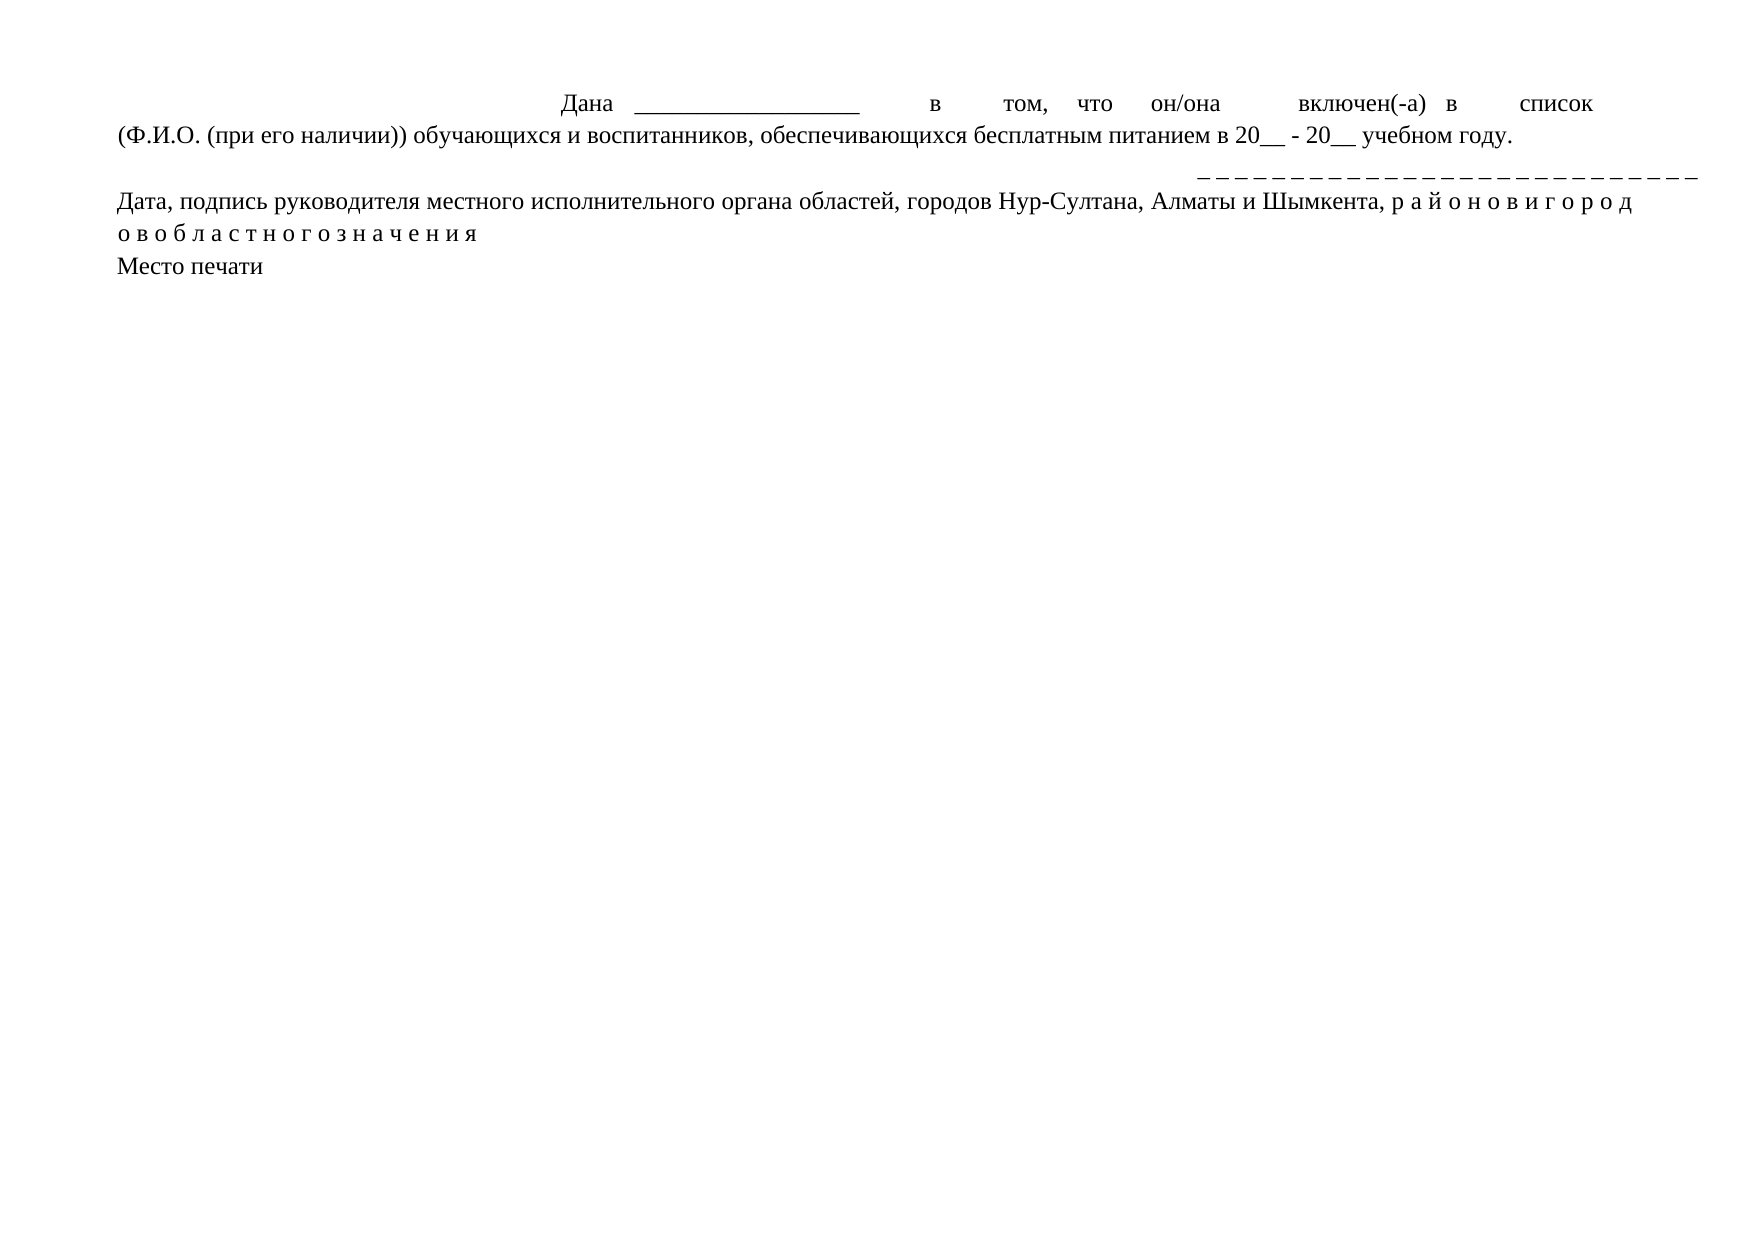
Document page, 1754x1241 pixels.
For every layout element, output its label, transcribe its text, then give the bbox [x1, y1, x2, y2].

text Дата, подпись руководителя местного исполнительного органа областей, городов Нур-Султана, Алматы и Шымкента, р а й о н о в и г о р о д о в о б л а с т н о г о з н а ч е н и я [117, 186, 1636, 247]
text Место печати [117, 251, 1636, 279]
text Дана __________________ в том, что он/она включен(-а) в список (Ф.И.О. (при его наличии)) обучающихся и воспитанников, обеспечивающихся бесплатным питанием в 20__ - 20__ учебном году. [117, 88, 1636, 149]
text _ _ _ _ _ _ _ _ _ _ _ _ _ _ _ _ _ _ _ _ _ _ _ _ _ _ _ [117, 153, 1636, 182]
